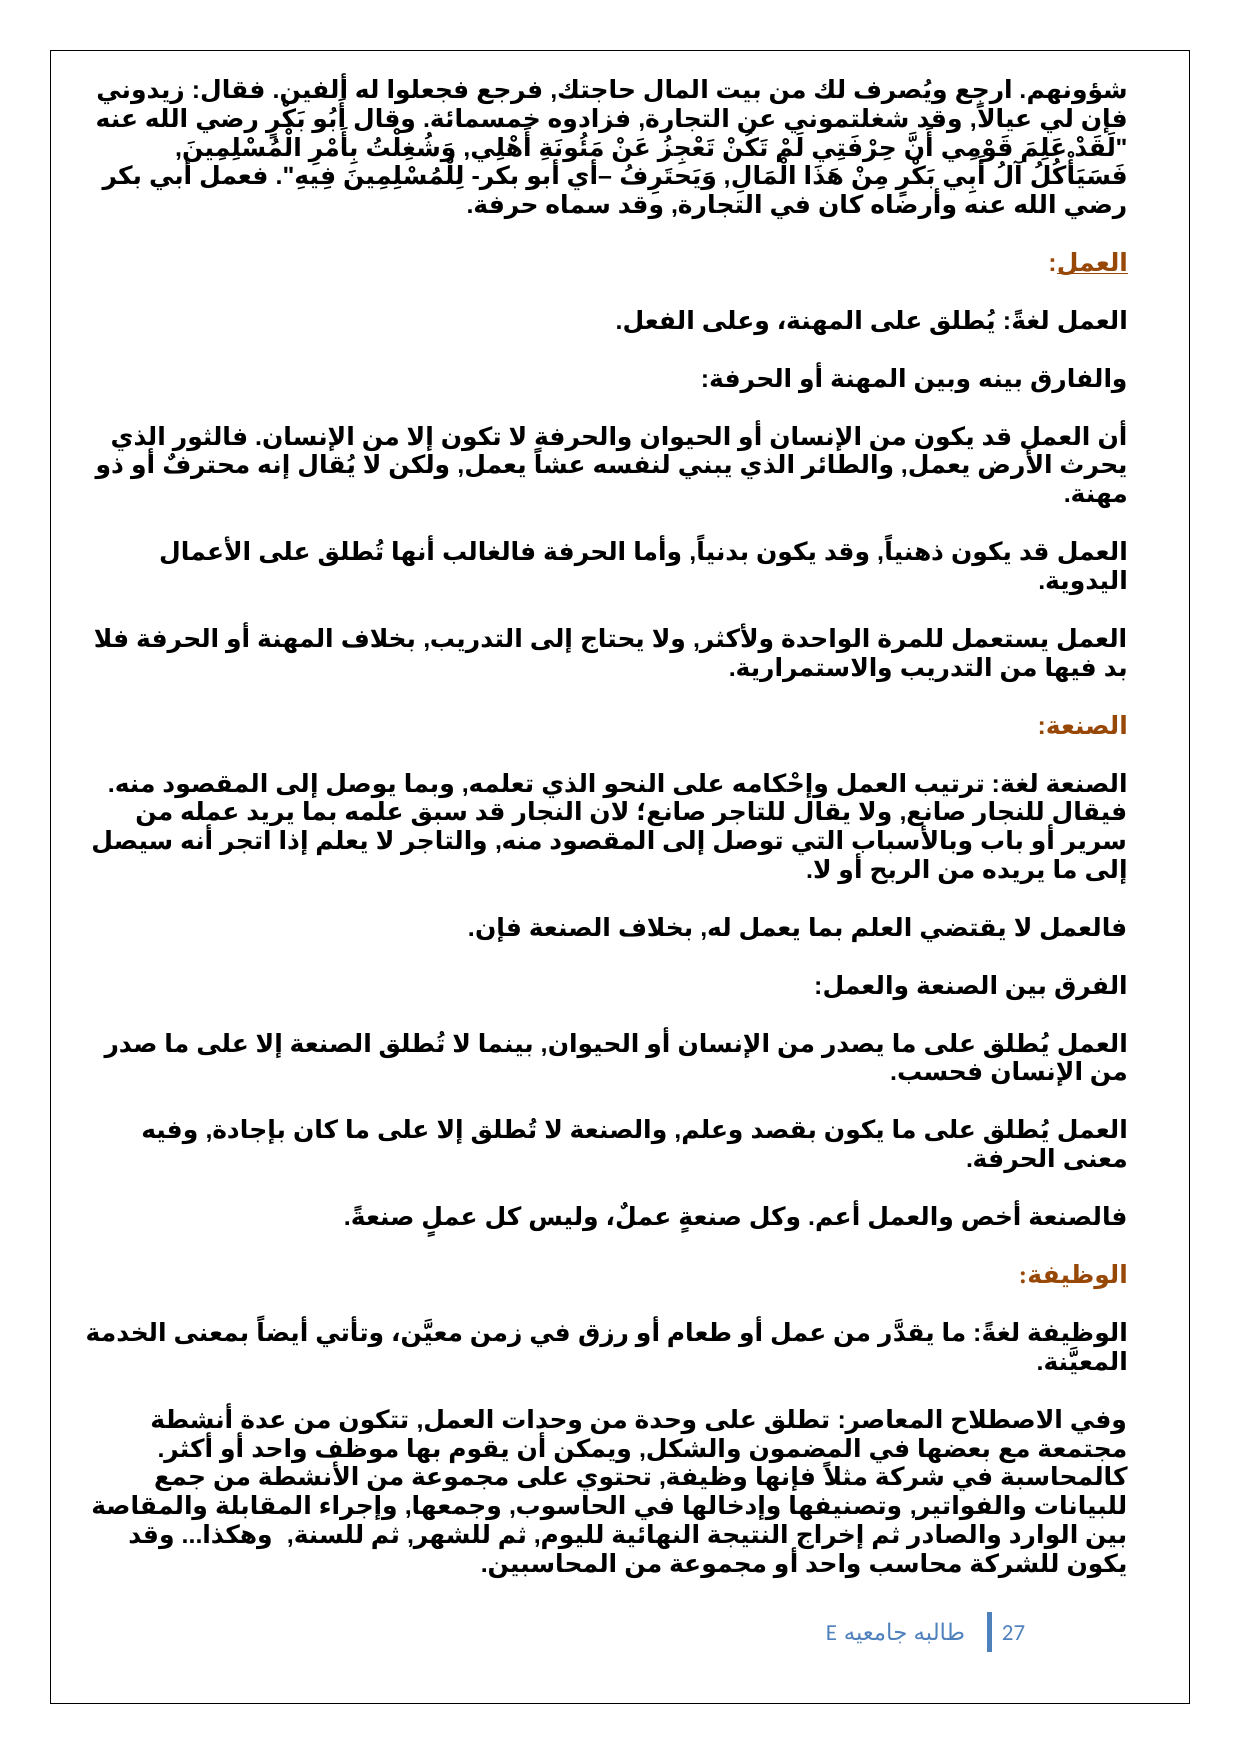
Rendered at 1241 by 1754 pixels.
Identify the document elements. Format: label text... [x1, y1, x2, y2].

text والفارق بينه وبين المهنة أو الحرفة: [75, 364, 1128, 392]
text الوظيفة: [75, 1260, 1128, 1289]
text الصنعة لغة: ترتيب العمل وإحْكامه على النحو الذي تعلمه, وبما يوصل إلى المقصود منه. فيقال للنجار صانع, ولا يقال للتاجر صانع؛ لان النجار قد سبق علمه بما يريد عمله من سرير أو باب وبالأسباب التي توصل إلى المقصود منه, والتاجر لا يعلم إذا اتجر أنه سيصل إلى ما يريده من الربح أو لا. [75, 769, 1128, 884]
text الفرق بين الصنعة والعمل: [75, 971, 1128, 999]
text فالعمل لا يقتضي العلم بما يعمل له, بخلاف الصنعة فإن. [75, 913, 1128, 942]
text فالصنعة أخص والعمل أعم. وكل صنعةٍ عملٌ، وليس كل عملٍ صنعةً. [75, 1202, 1128, 1231]
text العمل يستعمل للمرة الواحدة ولأكثر, ولا يحتاج إلى التدريب, بخلاف المهنة أو الحرفة فلا بد فيها من التدريب والاستمرارية. [75, 624, 1128, 682]
text الصنعة: [75, 711, 1128, 739]
text أن العمل قد يكون من الإنسان أو الحيوان والحرفة لا تكون إلا من الإنسان. فالثور الذي يحرث الأرض يعمل, والطائر الذي يبني لنفسه عشاً يعمل, ولكن لا يُقال إنه محترفٌ أو ذو مهنة. [75, 422, 1128, 508]
text الوظيفة لغةً: ما يقدَّر من عمل أو طعام أو رزق في زمن معيَّن، وتأتي أيضاً بمعنى الخدمة المعيَّنة. [75, 1318, 1128, 1376]
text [75, 75, 1128, 219]
text العمل لغةً: يُطلق على المهنة، وعلى الفعل. [75, 306, 1128, 334]
text وفي الاصطلاح المعاصر: تطلق على وحدة من وحدات العمل, تتكون من عدة أنشطة مجتمعة مع بعضها في المضمون والشكل, ويمكن أن يقوم بها موظف واحد أو أكثر. كالمحاسبة في شركة مثلاً فإنها وظيفة, تحتوي على مجموعة من الأنشطة من جمع للبيانات والفواتير, وتصنيفها وإدخالها في الحاسوب, وجمعها, وإجراء المقابلة والمقاصة بين الوارد والصادر ثم إخراج النتيجة النهائية لليوم, ثم للشهر, ثم للسنة, وهكذا... وقد يكون للشركة محاسب واحد أو مجموعة من المحاسبين. [75, 1405, 1128, 1577]
text العمل: [75, 248, 1128, 277]
text العمل يُطلق على ما يصدر من الإنسان أو الحيوان, بينما لا تُطلق الصنعة إلا على ما صدر من الإنسان فحسب. [75, 1029, 1128, 1086]
text العمل يُطلق على ما يكون بقصد وعلم, والصنعة لا تُطلق إلا على ما كان بإجادة, وفيه معنى الحرفة. [75, 1115, 1128, 1173]
text العمل قد يكون ذهنياً, وقد يكون بدنياً, وأما الحرفة فالغالب أنها تُطلق على الأعمال اليدوية. [75, 537, 1128, 595]
